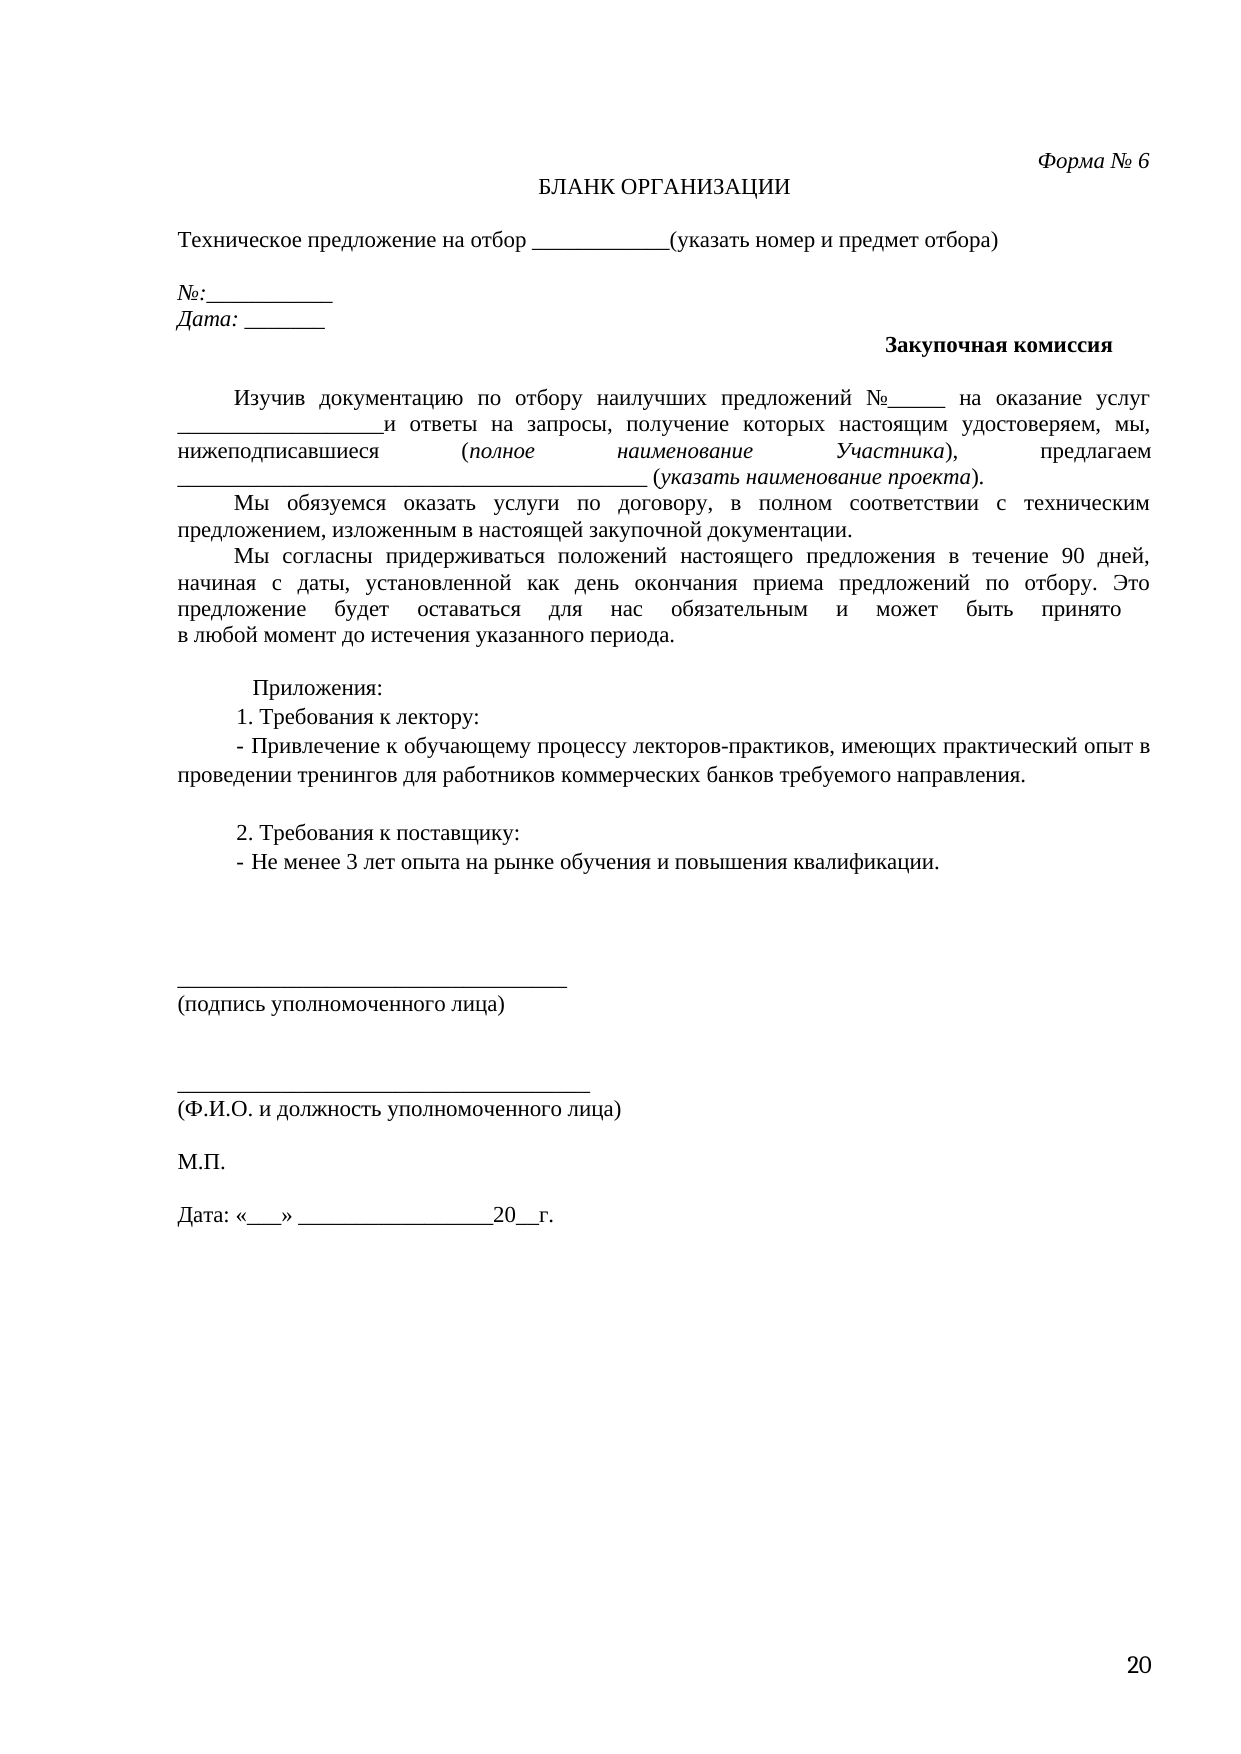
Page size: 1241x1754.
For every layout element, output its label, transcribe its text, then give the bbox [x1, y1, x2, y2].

text Мы обязуемся оказать услуги по договору, в полном соответствии с техническим предложением, изложенным в настоящей закупочной документации. [177, 489, 1152, 542]
text Техническое предложение на отбор ____________(указать номер и предмет отбора) [177, 226, 1152, 252]
text (Ф.И.О. и должность уполномоченного лица) [177, 1095, 1152, 1122]
text Дата: «___» _________________20__г. [177, 1201, 1152, 1227]
text М.П. [177, 1148, 1152, 1174]
text ____________________________________ [177, 1069, 1152, 1095]
text №:___________ [177, 279, 1152, 305]
text - Не менее 3 лет опыта на рынке обучения и повышения квалификации. [177, 848, 1152, 874]
text 1. Требования к лектору: [177, 703, 1152, 729]
text Закупочная комиссия [827, 331, 1163, 358]
text Приложения: [177, 674, 1152, 700]
text 2. Требования к поставщику: [177, 819, 1152, 845]
text - Привлечение к обучающему процессу лекторов-практиков, имеющих практический опыт в проведении тренингов для работников коммерческих банков требуемого направления. [177, 732, 1152, 787]
text Мы согласны придерживаться положений настоящего предложения в течение 90 дней, начиная с даты, установленной как день окончания приема предложений по отбору. Это предложение будет оставаться для нас обязательным и может быть принято в любой момент до истечения указанного периода. [177, 542, 1152, 648]
text __________________________________ [177, 963, 1152, 990]
text Дата: _______ [177, 305, 1152, 331]
text Форма № 6 [177, 147, 1152, 173]
text Изучив документацию по отбору наилучших предложений №_____ на оказание услуг __________________и ответы на запросы, получение которых настоящим удостоверяем, мы, нижеподписавшиеся (полное наименование Участника), предлагаем _________________________________________ (указать наименование проекта). [177, 384, 1152, 489]
text (подпись уполномоченного лица) [177, 990, 1152, 1016]
text БЛАНК ОРГАНИЗАЦИИ [177, 173, 1152, 199]
